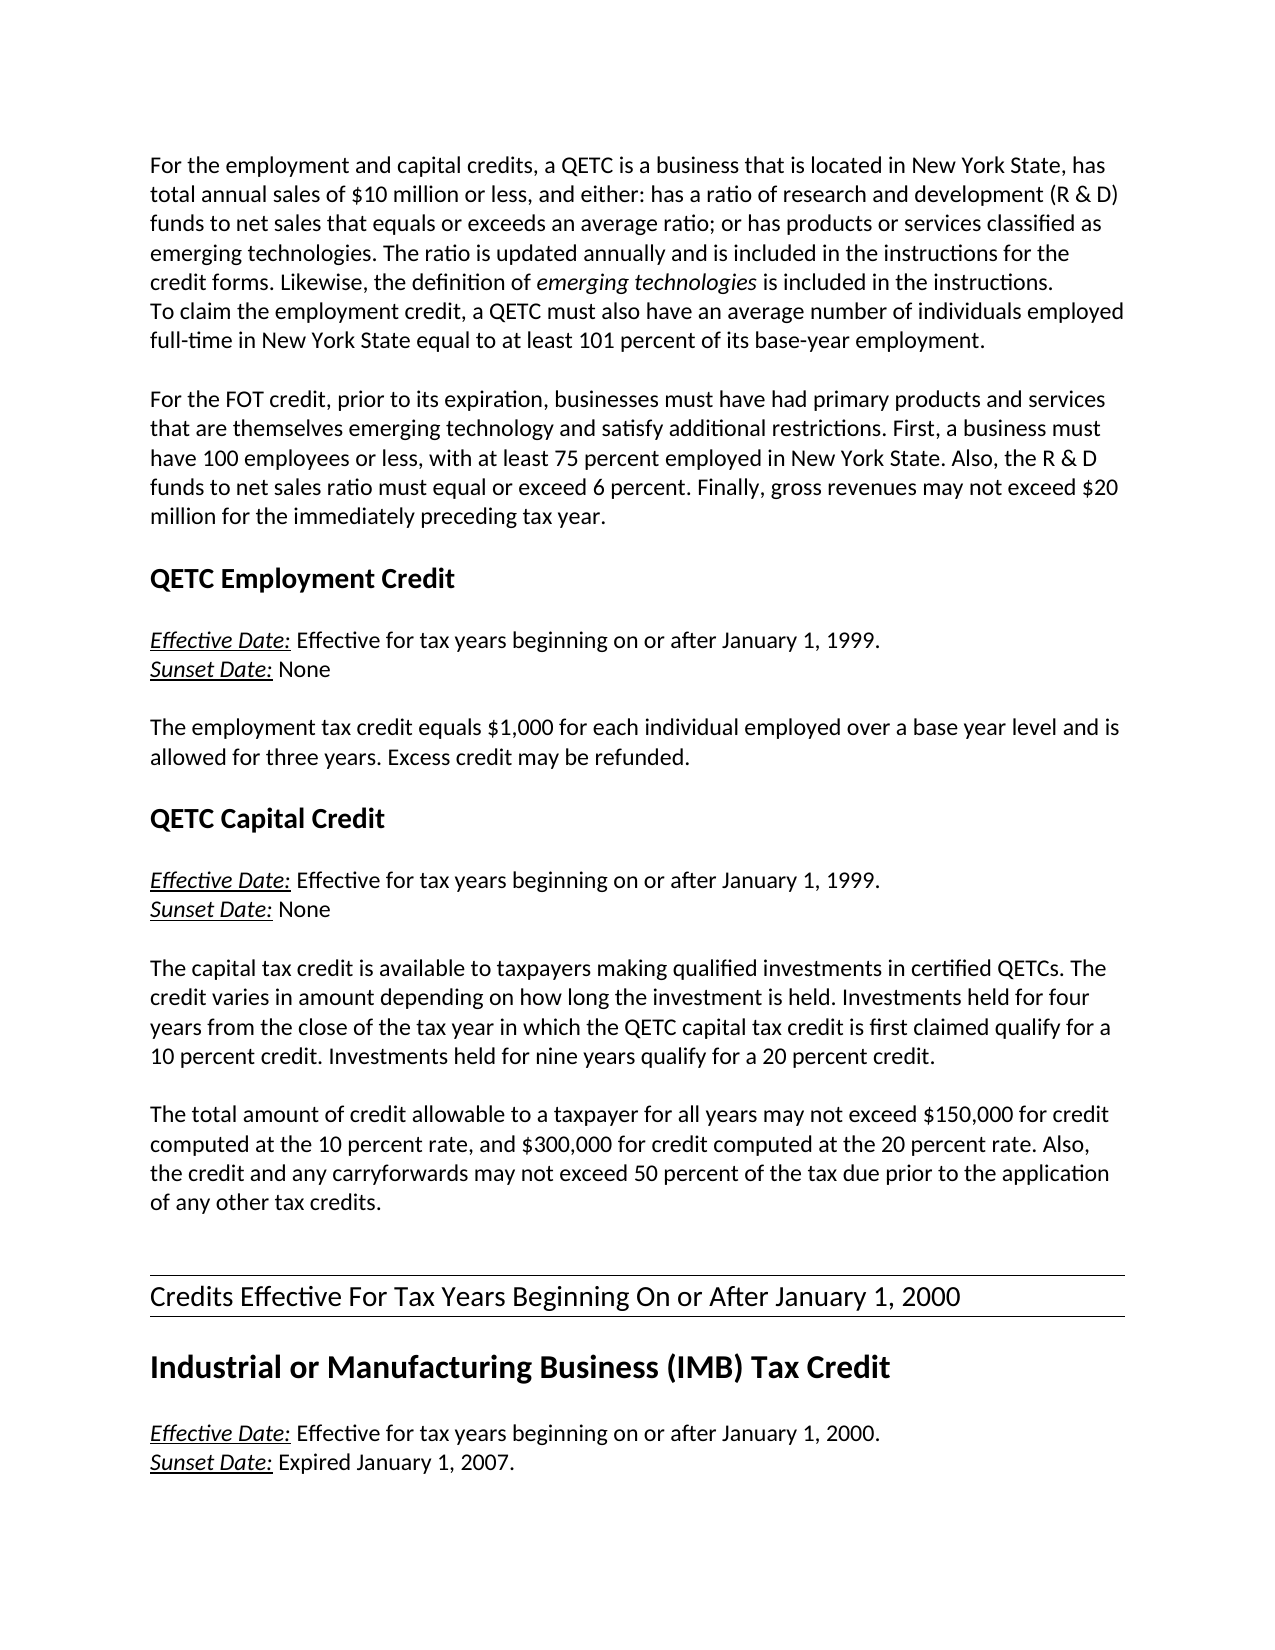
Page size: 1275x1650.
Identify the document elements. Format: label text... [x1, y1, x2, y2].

text Effective Date: Effective for tax years beginning on or after January 1, 1999. [150, 865, 1125, 894]
text Sunset Date: Expired January 1, 2007. [150, 1447, 1125, 1476]
text QETC Capital Credit [150, 800, 1125, 836]
text Effective Date: Effective for tax years beginning on or after January 1, 2000. [150, 1418, 1125, 1447]
text The employment tax credit equals $1,000 for each individual employed over a base year level and is allowed for three years. Excess credit may be refunded. [150, 712, 1125, 771]
text QETC Employment Credit [150, 560, 1125, 595]
text Industrial or Manufacturing Business (IMB) Tax Credit [150, 1346, 1125, 1387]
text Sunset Date: None [150, 894, 1125, 924]
text The capital tax credit is available to taxpayers making qualified investments in certified QETCs. The credit varies in amount depending on how long the investment is held. Investments held for four years from the close of the tax year in which the QETC capital tax credit is first claimed qualify for a 10 percent credit. Investments held for nine years qualify for a 20 percent credit. [150, 953, 1125, 1070]
text Effective Date: Effective for tax years beginning on or after January 1, 1999. [150, 625, 1125, 654]
text To claim the employment credit, a QETC must also have an average number of individuals employed full-time in New York State equal to at least 101 percent of its base-year employment. [150, 296, 1125, 355]
text Sunset Date: None [150, 654, 1125, 683]
text For the employment and capital credits, a QETC is a business that is located in New York State, has total annual sales of $10 million or less, and either: has a ratio of research and development (R & D) funds to net sales that equals or exceeds an average ratio; or has products or services classified as emerging technologies. The ratio is updated annually and is included in the instructions for the credit forms. Likewise, the definition of emerging technologies is included in the instructions. [150, 150, 1125, 296]
text Credits Effective For Tax Years Beginning On or After January 1, 2000 [150, 1276, 1125, 1316]
text The total amount of credit allowable to a taxpayer for all years may not exceed $150,000 for credit computed at the 10 percent rate, and $300,000 for credit computed at the 20 percent rate. Also, the credit and any carryforwards may not exceed 50 percent of the tax due prior to the application of any other tax credits. [150, 1099, 1125, 1216]
text For the FOT credit, prior to its expiration, businesses must have had primary products and services that are themselves emerging technology and satisfy additional restrictions. First, a business must have 100 employees or less, with at least 75 percent employed in New York State. Also, the R & D funds to net sales ratio must equal or exceed 6 percent. Finally, gross revenues may not exceed $20 million for the immediately preceding tax year. [150, 384, 1125, 531]
